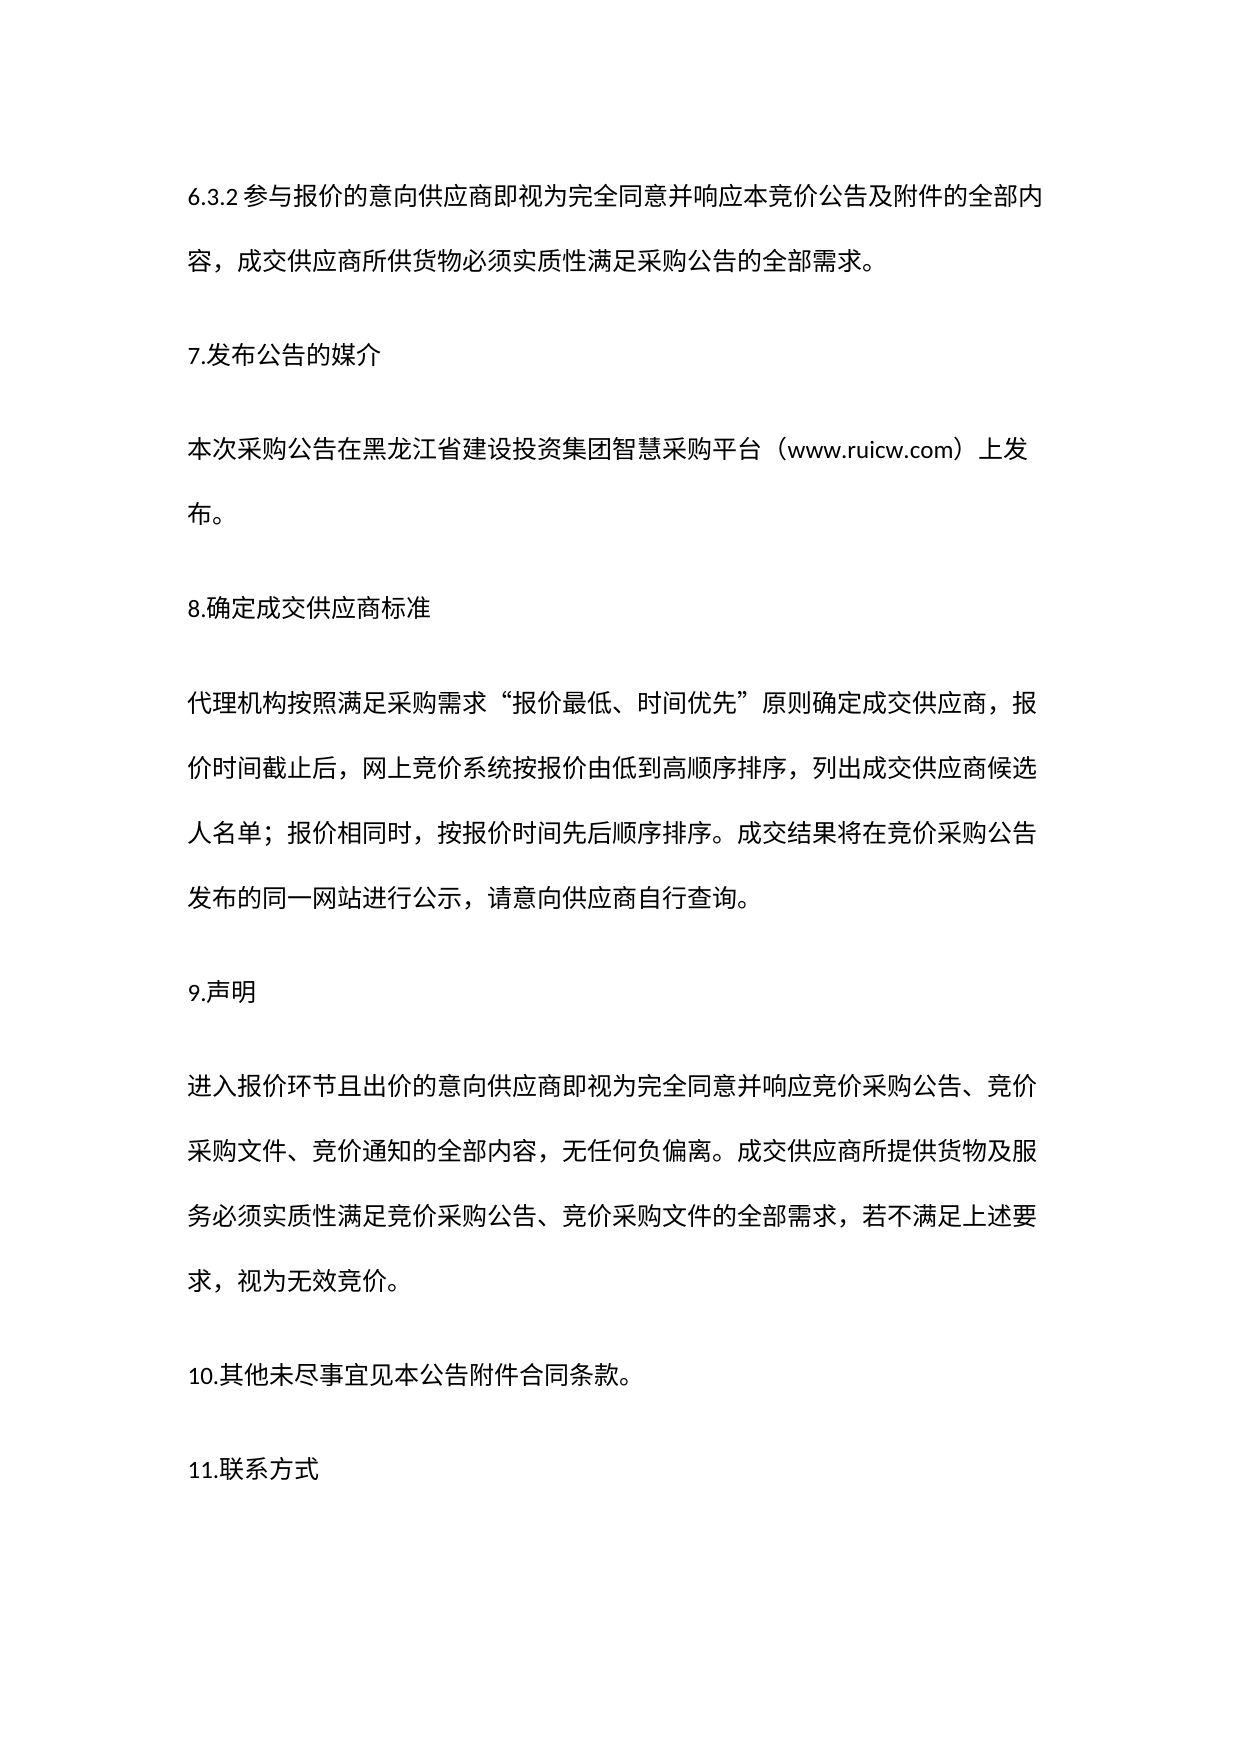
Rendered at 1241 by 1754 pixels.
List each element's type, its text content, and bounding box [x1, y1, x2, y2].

text 8.确定成交供应商标准 [187, 574, 1053, 639]
text 本次采购公告在黑龙江省建设投资集团智慧采购平台（www.ruicw.com）上发布。 [187, 415, 1053, 545]
text 9.声明 [187, 958, 1053, 1023]
text 代理机构按照满足采购需求“报价最低、时间优先”原则确定成交供应商，报价时间截止后，网上竞价系统按报价由低到高顺序排序，列出成交供应商候选人名单；报价相同时，按报价时间先后顺序排序。成交结果将在竞价采购公告发布的同一网站进行公示，请意向供应商自行查询。 [187, 669, 1053, 929]
text 10.其他未尽事宜见本公告附件合同条款。 [187, 1341, 1053, 1406]
text 进入报价环节且出价的意向供应商即视为完全同意并响应竞价采购公告、竞价采购文件、竞价通知的全部内容，无任何负偏离。成交供应商所提供货物及服务必须实质性满足竞价采购公告、竞价采购文件的全部需求，若不满足上述要求，视为无效竞价。 [187, 1052, 1053, 1312]
text 7.发布公告的媒介 [187, 321, 1053, 386]
text 6.3.2参与报价的意向供应商即视为完全同意并响应本竞价公告及附件的全部内容，成交供应商所供货物必须实质性满足采购公告的全部需求。 [187, 162, 1053, 292]
text 11.联系方式 [187, 1435, 1053, 1500]
